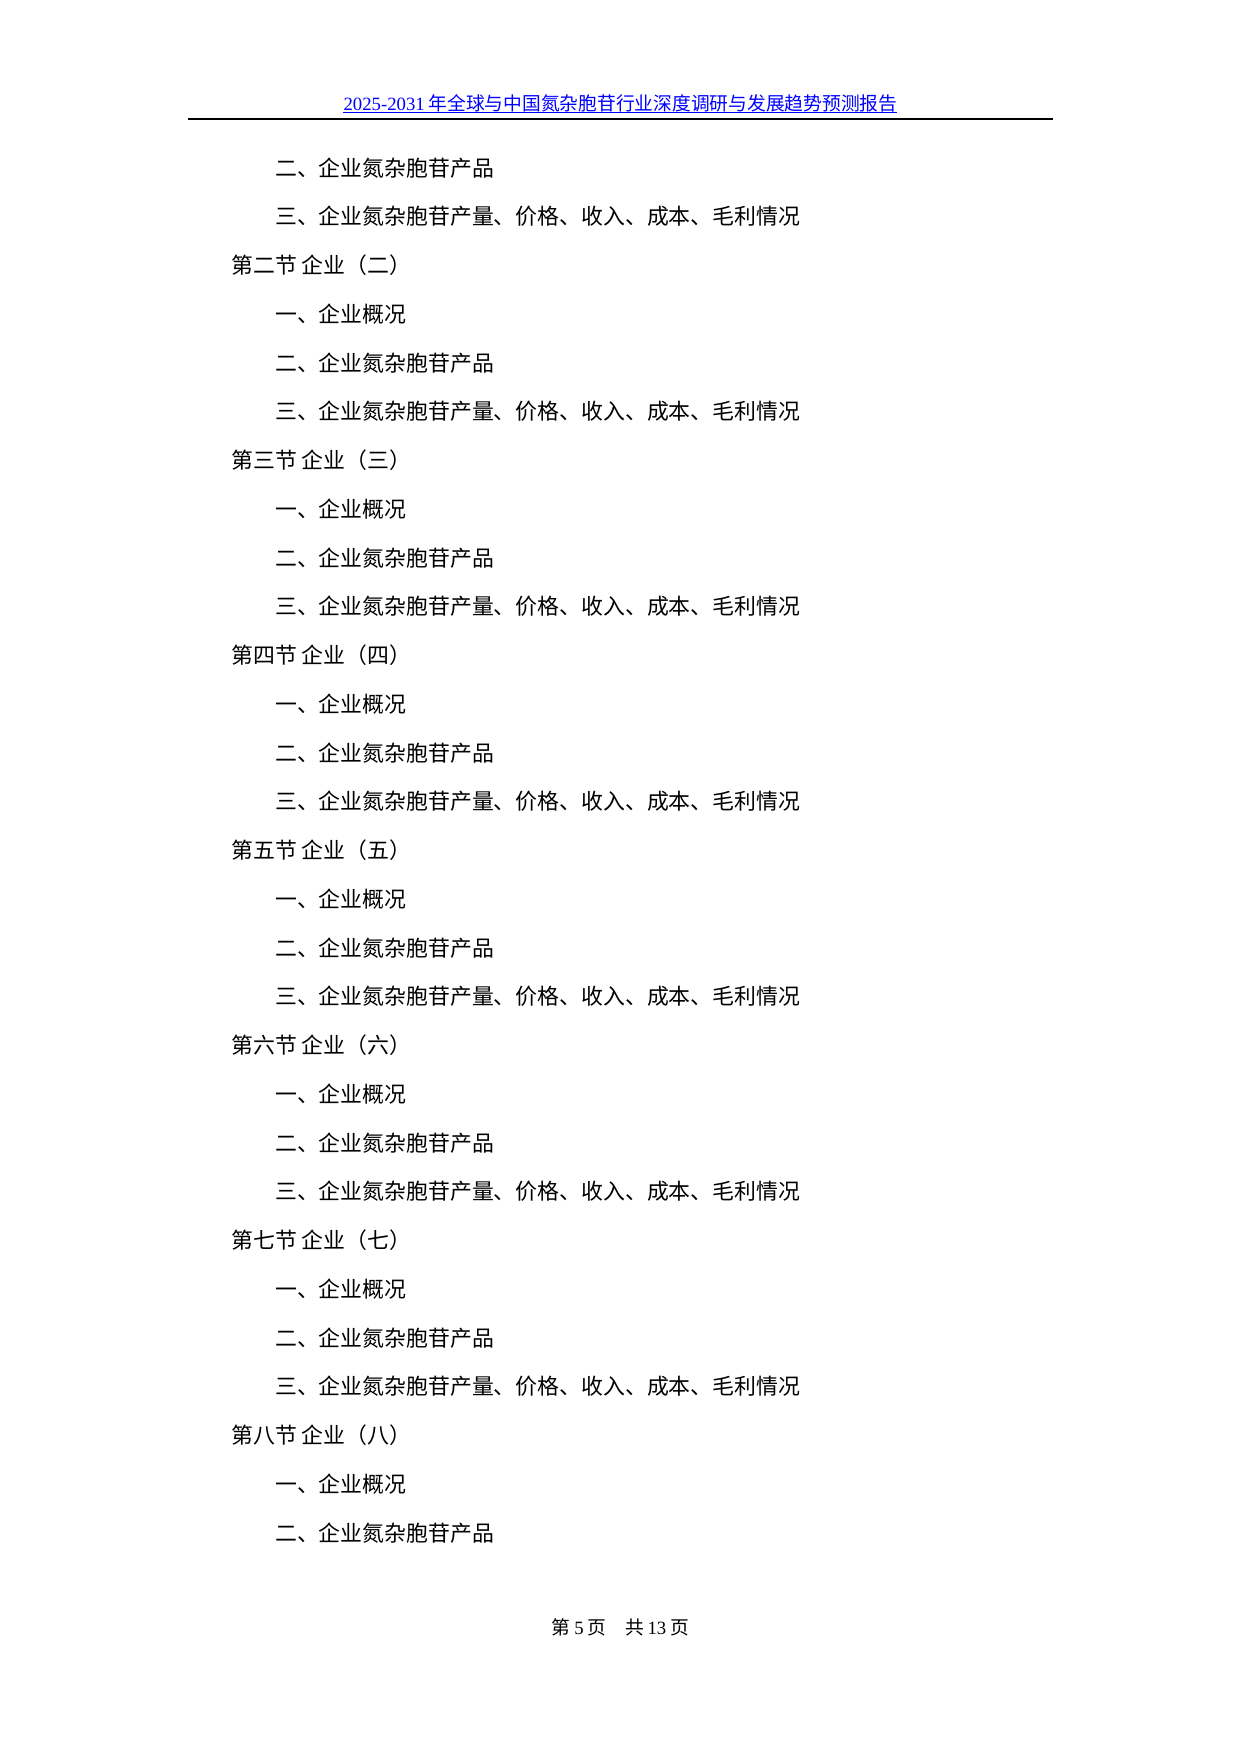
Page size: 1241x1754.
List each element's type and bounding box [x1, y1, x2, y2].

text [187, 150, 1053, 1548]
